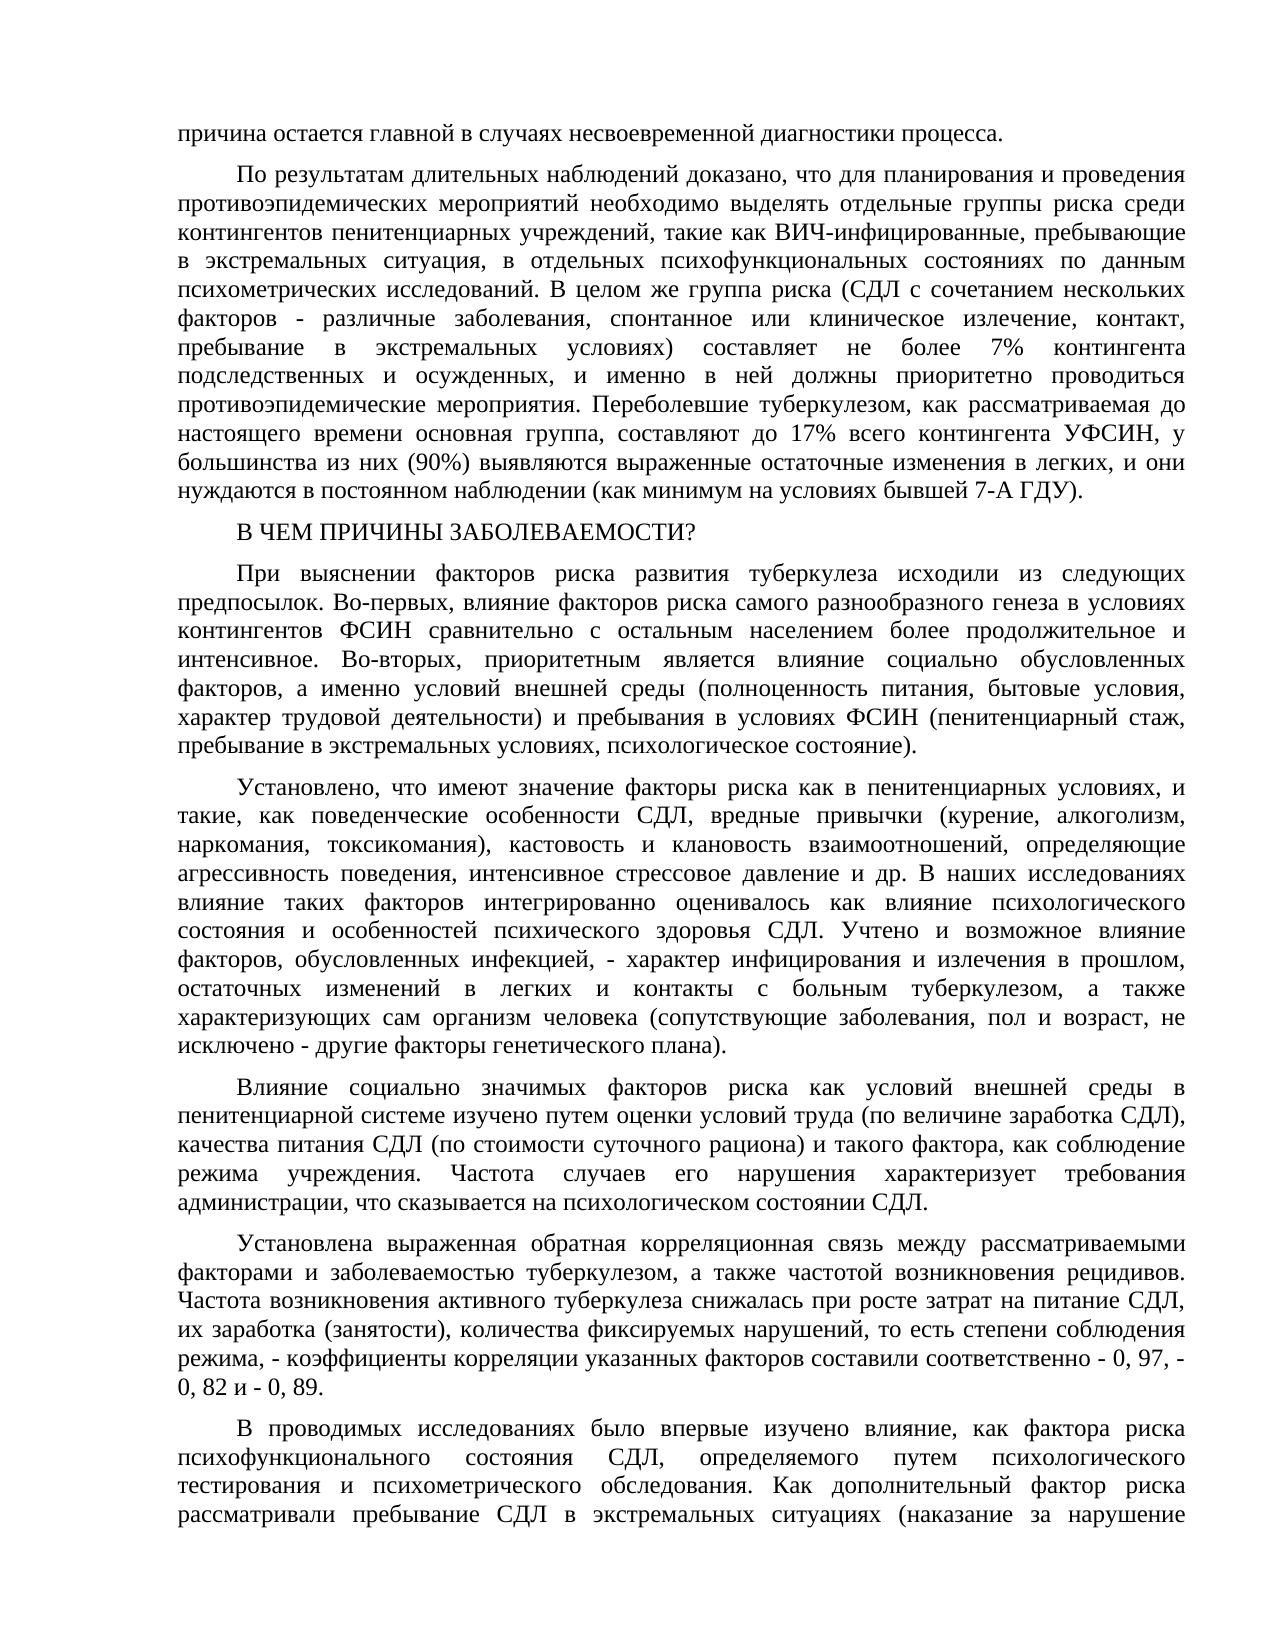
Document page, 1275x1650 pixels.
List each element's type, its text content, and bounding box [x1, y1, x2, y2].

text При выяснении факторов риска развития туберкулеза исходили из следующих предпосылок. Во-первых, влияние факторов риска самого разнообразного генеза в условиях контингентов ФСИН сравнительно с остальным населением более продолжительное и интенсивное. Во-вторых, приоритетным является влияние социально обусловленных факторов, а именно условий внешней среды (полноценность питания, бытовые условия, характер трудовой деятельности) и пребывания в условиях ФСИН (пенитенциарный стаж, пребывание в экстремальных условиях, психологическое состояние). [177, 558, 1186, 759]
text Установлено, что имеют значение факторы риска как в пенитенциарных условиях, и такие, как поведенческие особенности СДЛ, вредные привычки (курение, алкоголизм, наркомания, токсикомания), кастовость и клановость взаимоотношений, определяющие агрессивность поведения, интенсивное стрессовое давление и др. В наших исследованиях влияние таких факторов интегрированно оценивалось как влияние психологического состояния и особенностей психического здоровья СДЛ. Учтено и возможное влияние факторов, обусловленных инфекцией, - характер инфицирования и излечения в прошлом, остаточных изменений в легких и контакты с больным туберкулезом, а также характеризующих сам организм человека (сопутствующие заболевания, пол и возраст, не исключено - другие факторы генетического плана). [177, 772, 1186, 1059]
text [177, 118, 1186, 147]
text По результатам длительных наблюдений доказано, что для планирования и проведения противоэпидемических мероприятий необходимо выделять отдельные группы риска среди контингентов пенитенциарных учреждений, такие как ВИЧ-инфицированные, пребывающие в экстремальных ситуация, в отдельных психофункциональных состояниях по данным психометрических исследований. В целом же группа риска (СДЛ с сочетанием нескольких факторов - различные заболевания, спонтанное или клиническое излечение, контакт, пребывание в экстремальных условиях) составляет не более 7% контингента подследственных и осужденных, и именно в ней должны приоритетно проводиться противоэпидемические мероприятия. Переболевшие туберкулезом, как рассматриваемая до настоящего времени основная группа, составляют до 17% всего контингента УФСИН, у большинства из них (90%) выявляются выраженные остаточные изменения в легких, и они нуждаются в постоянном наблюдении (как минимум на условиях бывшей 7-А ГДУ). [177, 159, 1186, 504]
text Установлена выраженная обратная корреляционная связь между рассматриваемыми факторами и заболеваемостью туберкулезом, а также частотой возникновения рецидивов. Частота возникновения активного туберкулеза снижалась при росте затрат на питание СДЛ, их заработка (занятости), количества фиксируемых нарушений, то есть степени соблюдения режима, - коэффициенты корреляции указанных факторов составили соответственно - 0, 97, - 0, 82 и - 0, 89. [177, 1228, 1186, 1401]
text Влияние социально значимых факторов риска как условий внешней среды в пенитенциарной системе изучено путем оценки условий труда (по величине заработка СДЛ), качества питания СДЛ (по стоимости суточного рациона) и такого фактора, как соблюдение режима учреждения. Частота случаев его нарушения характеризует требования администрации, что сказывается на психологическом состоянии СДЛ. [177, 1072, 1186, 1216]
text В ЧЕМ ПРИЧИНЫ ЗАБОЛЕВАЕМОСТИ? [177, 517, 1186, 546]
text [177, 1413, 1186, 1528]
